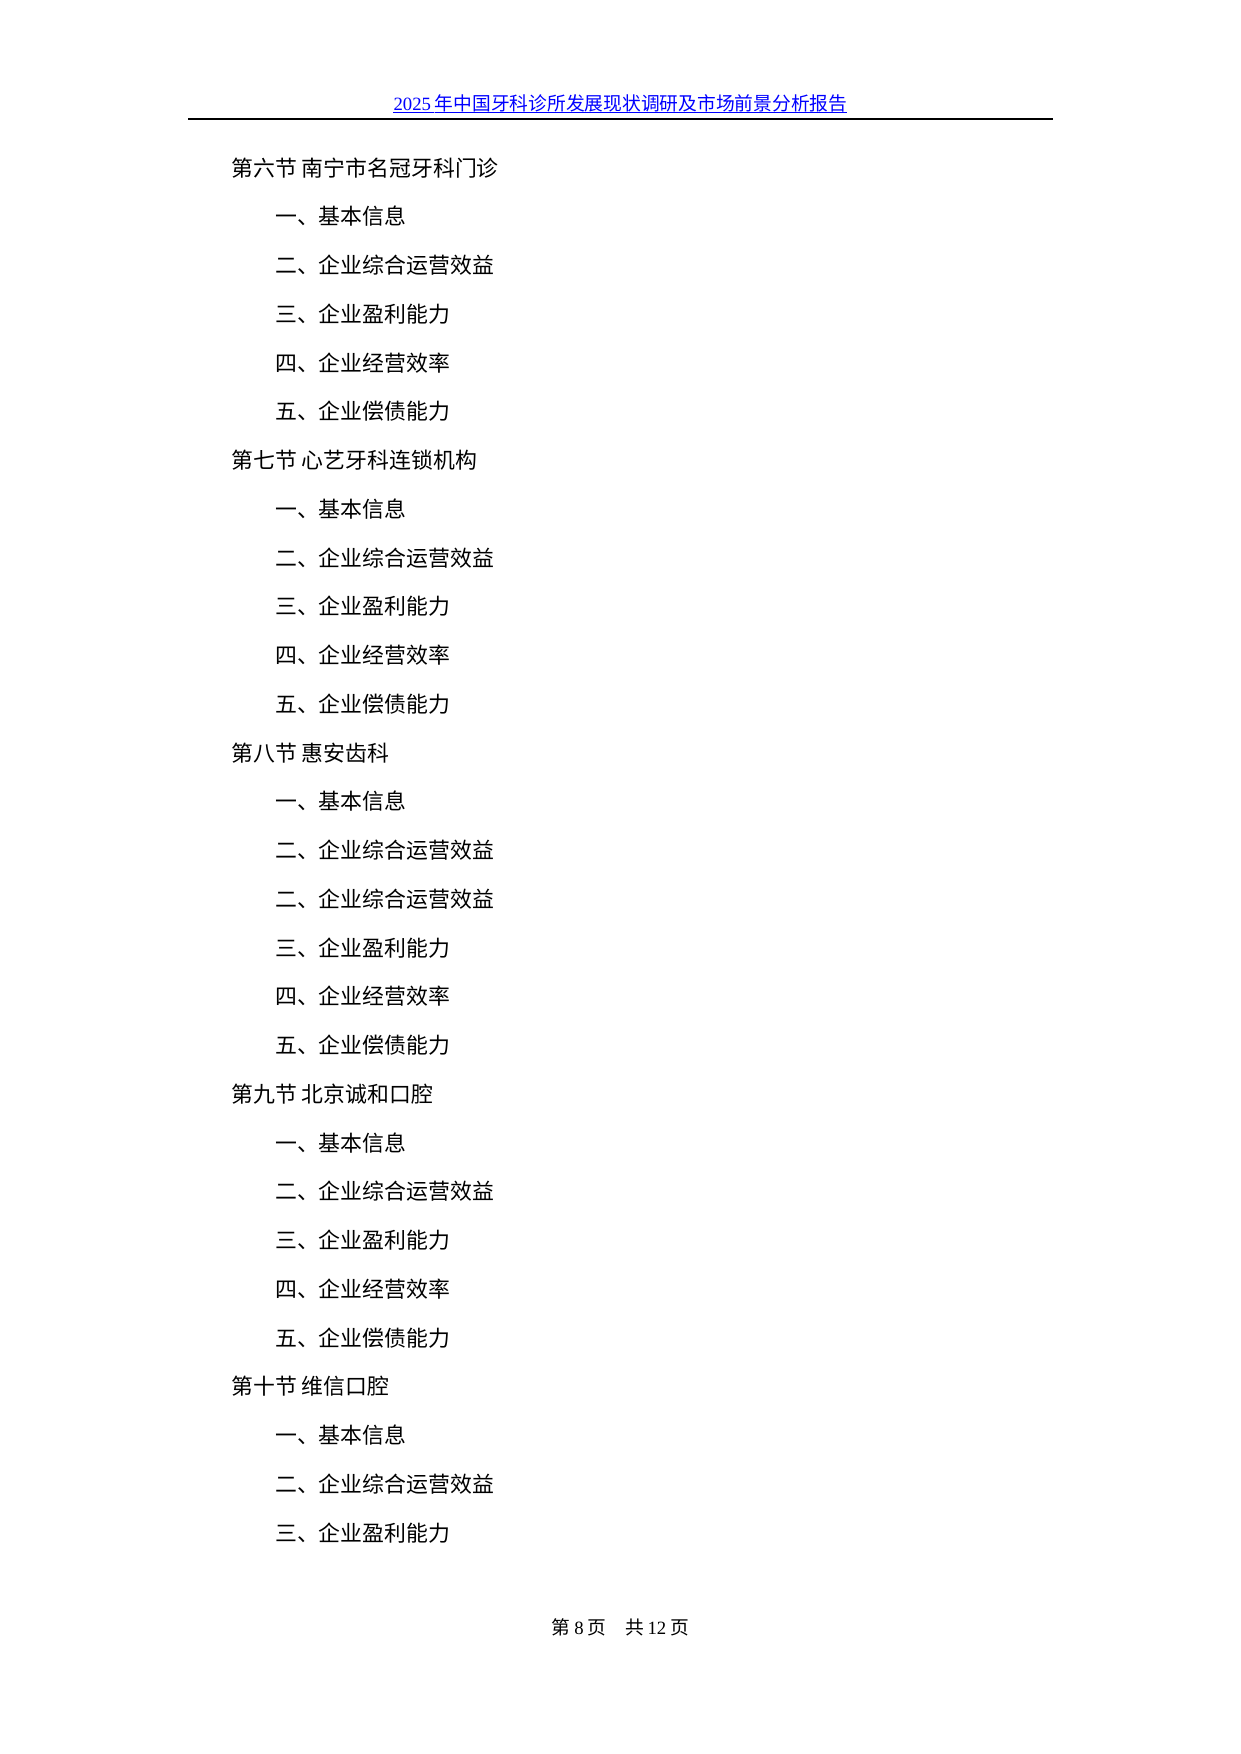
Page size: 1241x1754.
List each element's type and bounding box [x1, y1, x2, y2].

text [187, 150, 1053, 1548]
